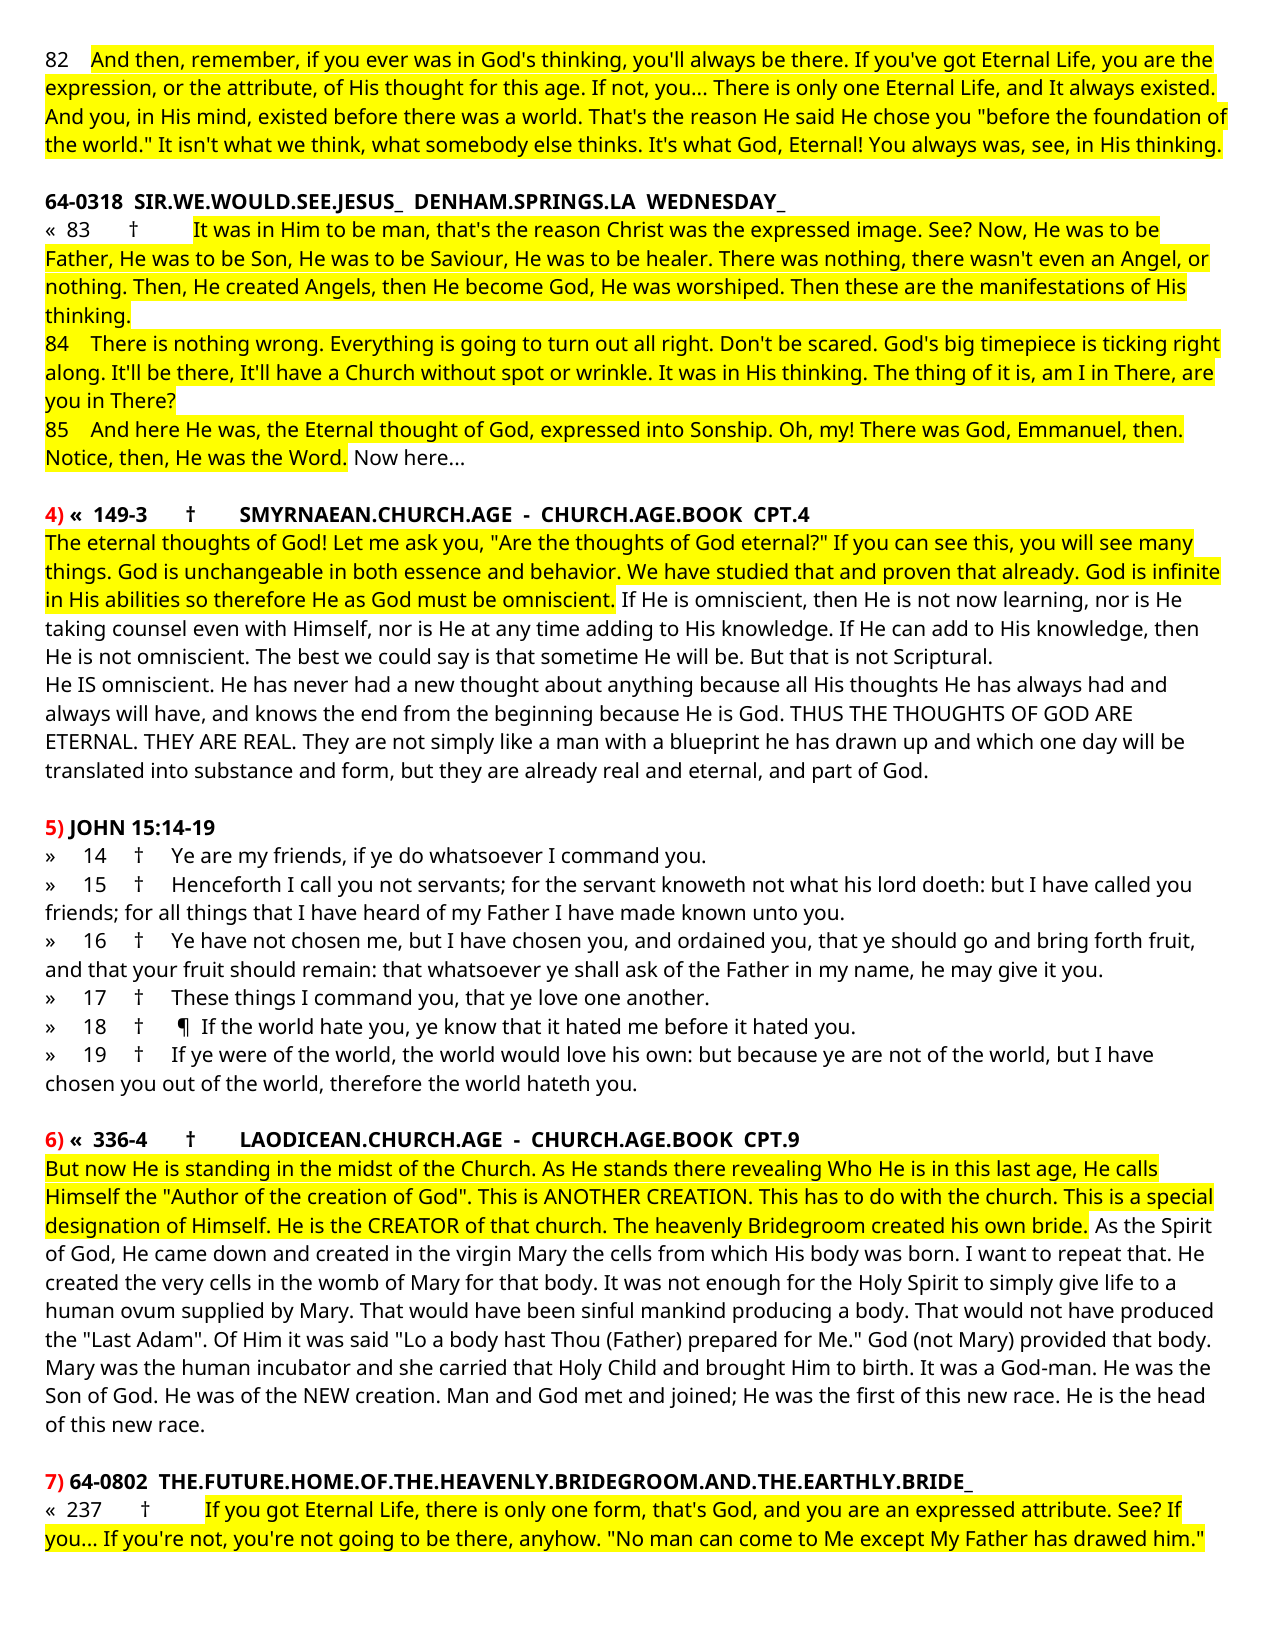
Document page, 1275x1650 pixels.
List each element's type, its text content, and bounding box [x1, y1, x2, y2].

text 7) 64-0802 THE.FUTURE.HOME.OF.THE.HEAVENLY.BRIDEGROOM.AND.THE.EARTHLY.BRIDE_ [45, 1467, 1230, 1495]
text » 16 † Ye have not chosen me, but I have chosen you, and ordained you, that ye should go and bring forth fruit, and that your fruit should remain: that whatsoever ye shall ask of the Father in my name, he may give it you. [45, 927, 1230, 983]
text 84 There is nothing wrong. Everything is going to turn out all right. Don't be scared. God's big timepiece is ticking right along. It'll be there, It'll have a Church without spot or wrinkle. It was in His thinking. The thing of it is, am I in There, are you in There? [176, 329, 1230, 415]
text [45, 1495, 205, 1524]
text » 18 † ¶ If the world hate you, ye know that it hated me before it hated you. [45, 1012, 1230, 1040]
text 64-0318 SIR.WE.WOULD.SEE.JESUS_ DENHAM.SPRINGS.LA WEDNESDAY_ [45, 187, 1230, 216]
text » 14 † Ye are my friends, if ye do whatsoever I command you. [45, 841, 1230, 870]
text » 15 † Henceforth I call you not servants; for the servant knoweth not what his lord doeth: but I have called you friends; for all things that I have heard of my Father I have made known unto you. [45, 870, 1230, 927]
text 85 And here He was, the Eternal thought of God, expressed into Sonship. Oh, my! There was God, Emmanuel, then. Notice, then, He was the Word. Now here... [348, 415, 1230, 472]
text 82 And then, remember, if you ever was in God's thinking, you'll always be there. If you've got Eternal Life, you are the expression, or the attribute, of His thought for this age. If not, you... There is only one Eternal Life, and It always existed. And you, in His mind, existed before there was a world. That's the reason He said He chose you "before the foundation of the world." It isn't what we think, what somebody else thinks. It's what God, Eternal! You always was, see, in His thinking. [45, 45, 1230, 159]
text « 83 † It was in Him to be man, that's the reason Christ was the expressed image. See? Now, He was to be Father, He was to be Son, He was to be Saviour, He was to be healer. There was nothing, there wasn't even an Angel, or nothing. Then, He created Angels, then He become God, He was worshiped. Then these are the manifestations of His thinking. [45, 216, 1230, 329]
text He IS omniscient. He has never had a new thought about anything because all His thoughts He has always had and always will have, and knows the end from the beginning because He is God. THUS THE THOUGHTS OF GOD ARE ETERNAL. THEY ARE REAL. They are not simply like a man with a blueprint he has drawn up and which one day will be translated into substance and form, but they are already real and eternal, and part of God. [45, 671, 1230, 784]
text The eternal thoughts of God! Let me ask you, "Are the thoughts of God eternal?" If you can see this, you will see many things. God is unchangeable in both essence and behavior. We have studied that and proven that already. God is infinite in His abilities so therefore He as God must be omniscient. If He is omniscient, then He is not now learning, nor is He taking counsel even with Himself, nor is He at any time adding to His knowledge. If He can add to His knowledge, then He is not omniscient. The best we could say is that sometime He will be. But that is not Scriptural. [45, 528, 1230, 671]
text 4) « 149-3 † SMYRNAEAN.CHURCH.AGE - CHURCH.AGE.BOOK CPT.4 [45, 500, 1230, 528]
text » 19 † If ye were of the world, the world would love his own: but because ye are not of the world, but I have chosen you out of the world, therefore the world hateth you. [45, 1040, 1230, 1097]
text 6) « 336-4 † LAODICEAN.CHURCH.AGE - CHURCH.AGE.BOOK CPT.9 [45, 1126, 1230, 1154]
text 5) JOHN 15:14-19 [45, 813, 1230, 841]
text » 17 † These things I command you, that ye love one another. [45, 983, 1230, 1012]
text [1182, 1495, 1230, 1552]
text But now He is standing in the midst of the Church. As He stands there revealing Who He is in this last age, He calls Himself the "Author of the creation of God". This is ANOTHER CREATION. This has to do with the church. This is a special designation of Himself. He is the CREATOR of that church. The heavenly Bridegroom created his own bride. As the Spirit of God, He came down and created in the virgin Mary the cells from which His body was born. I want to repeat that. He created the very cells in the womb of Mary for that body. It was not enough for the Holy Spirit to simply give life to a human ovum supplied by Mary. That would have been sinful mankind producing a body. That would not have produced the "Last Adam". Of Him it was said "Lo a body hast Thou (Father) prepared for Me." God (not Mary) provided that body. Mary was the human incubator and she carried that Holy Child and brought Him to birth. It was a God-man. He was the Son of God. He was of the NEW creation. Man and God met and joined; He was the first of this new race. He is the head of this new race. [45, 1154, 1230, 1438]
